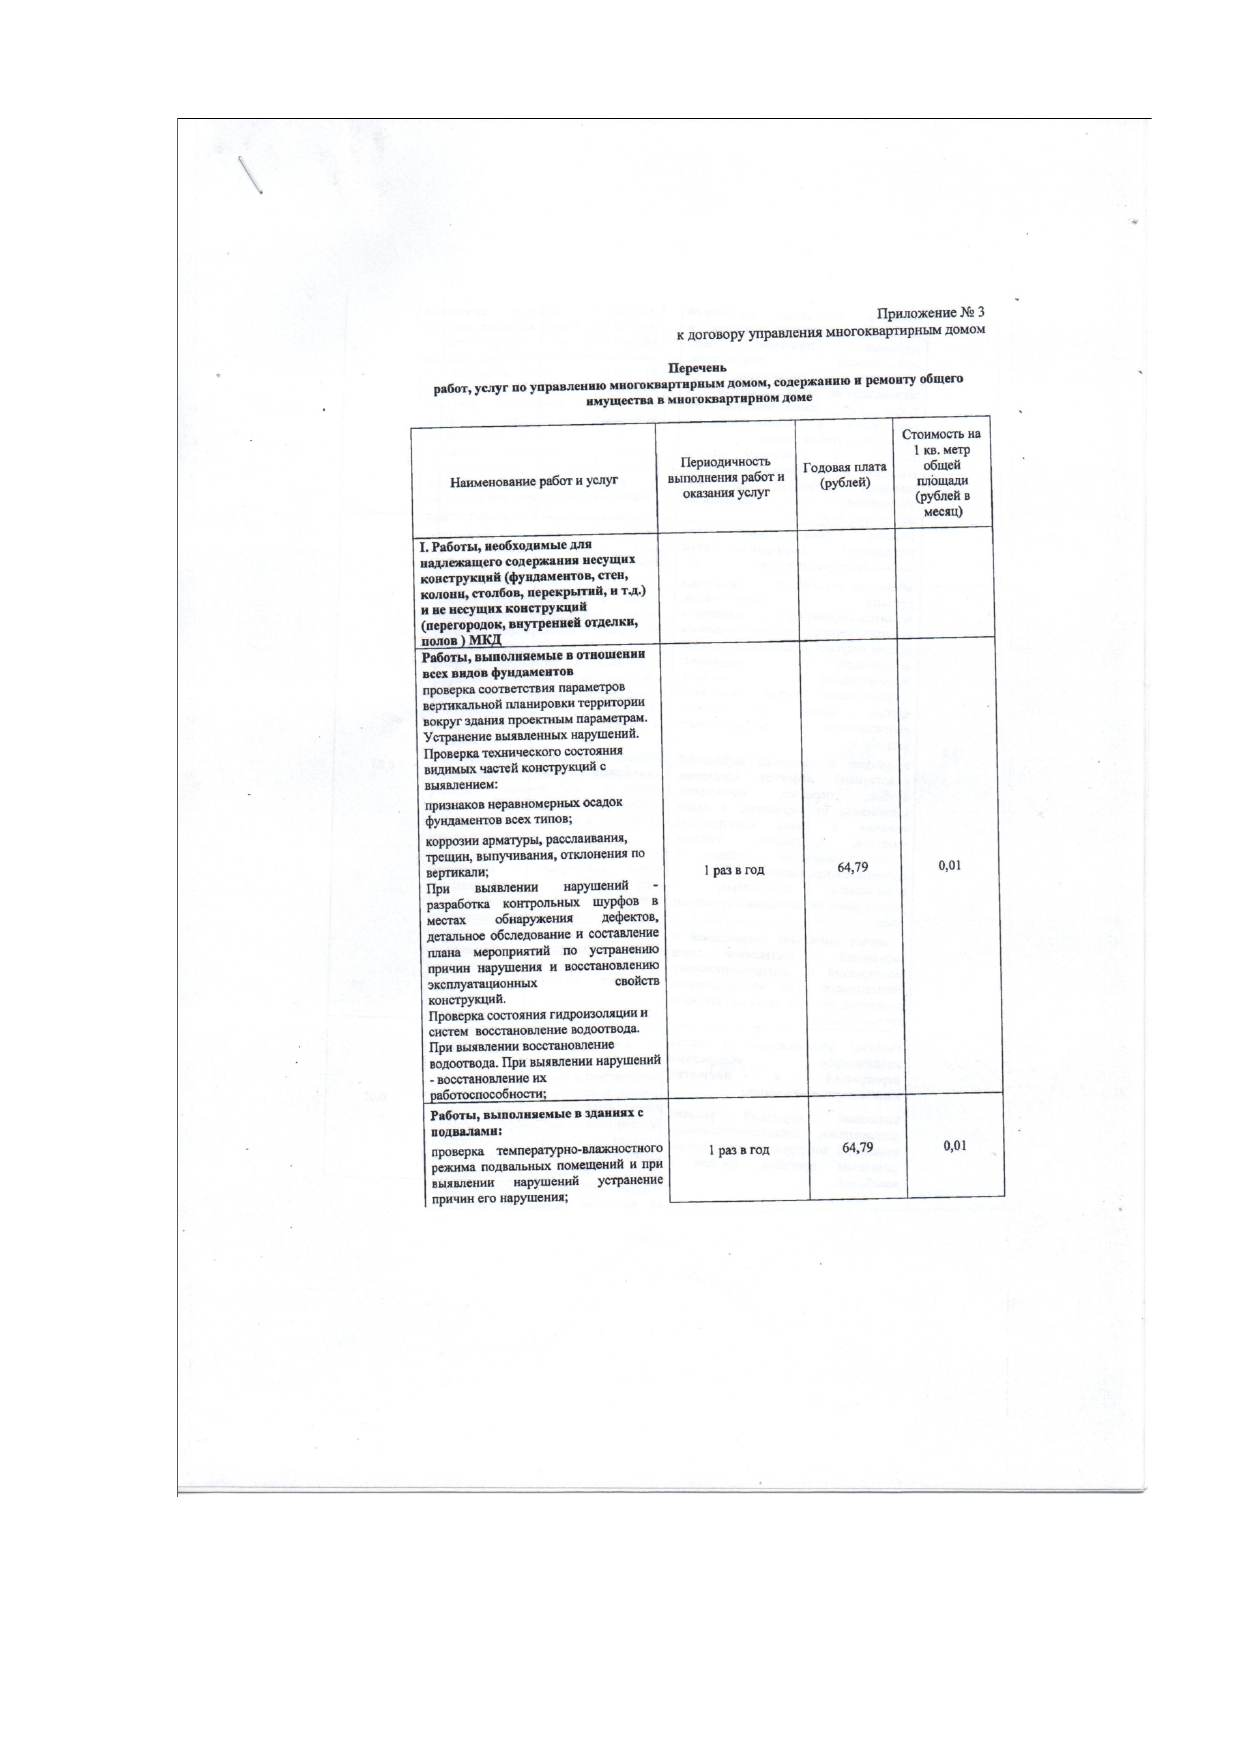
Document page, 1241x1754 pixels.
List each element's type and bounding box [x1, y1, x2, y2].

picture [177, 118, 1152, 1497]
